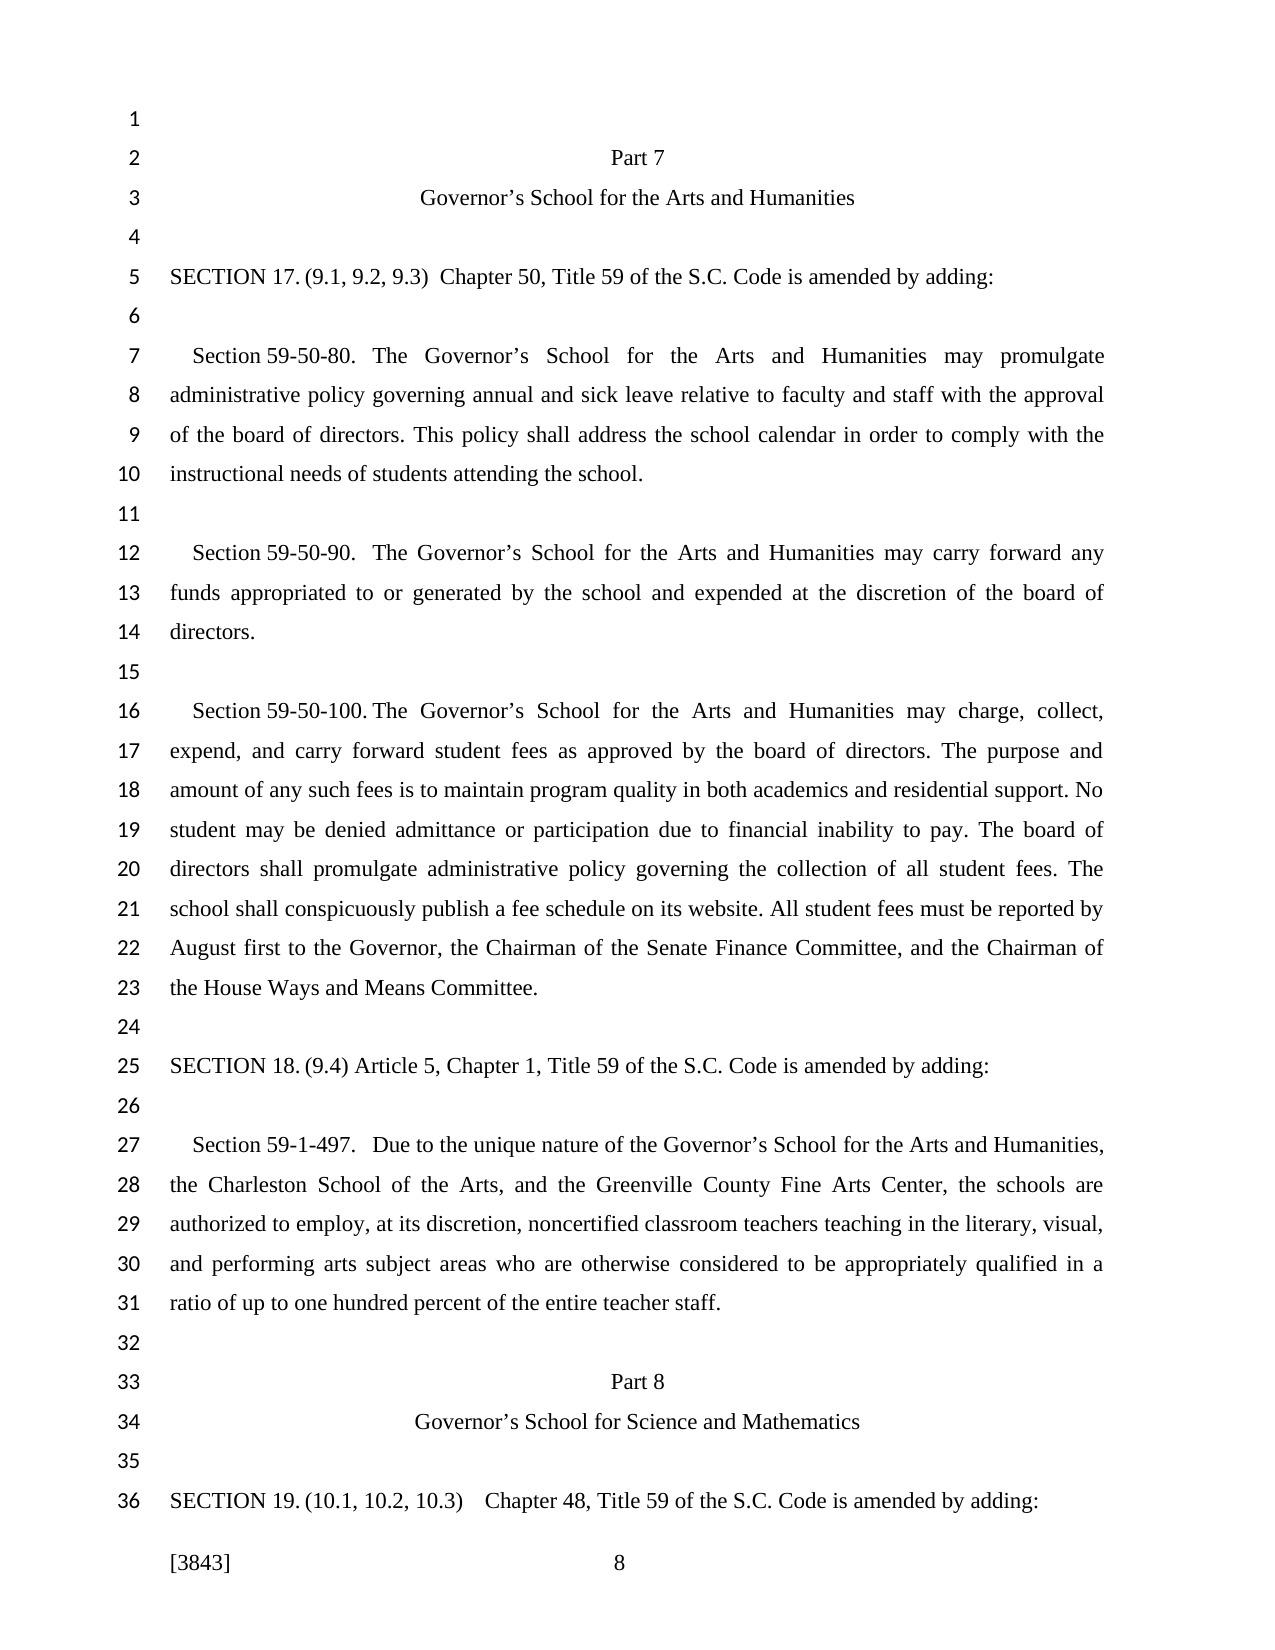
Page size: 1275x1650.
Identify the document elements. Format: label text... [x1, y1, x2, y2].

text Part 8 [169, 1368, 1106, 1395]
text Part 7 [169, 144, 1106, 171]
text SECTION 17. (9.1, 9.2, 9.3) Chapter 50, Title 59 of the S.C. Code is amended by adding: [169, 263, 1106, 289]
text Section 59‑50‑80. The Governor’s School for the Arts and Humanities may promulgate administrative policy governing annual and sick leave relative to faculty and staff with the approval of the board of directors. This policy shall address the school calendar in order to comply with the instructional needs of students attending the school. [169, 342, 1106, 487]
text SECTION 18. (9.4) Article 5, Chapter 1, Title 59 of the S.C. Code is amended by adding: [169, 1052, 1106, 1079]
text Section 59‑1‑497. Due to the unique nature of the Governor’s School for the Arts and Humanities, the Charleston School of the Arts, and the Greenville County Fine Arts Center, the schools are authorized to employ, at its discretion, noncertified classroom teachers teaching in the literary, visual, and performing arts subject areas who are otherwise considered to be appropriately qualified in a ratio of up to one hundred percent of the entire teacher staff. [169, 1131, 1106, 1316]
text SECTION 19. (10.1, 10.2, 10.3) Chapter 48, Title 59 of the S.C. Code is amended by adding: [169, 1487, 1106, 1513]
text Governor’s School for the Arts and Humanities [169, 184, 1106, 210]
text Governor’s School for Science and Mathematics [169, 1408, 1106, 1434]
text Section 59‑50‑100. The Governor’s School for the Arts and Humanities may charge, collect, expend, and carry forward student fees as approved by the board of directors. The purpose and amount of any such fees is to maintain program quality in both academics and residential support. No student may be denied admittance or participation due to financial inability to pay. The board of directors shall promulgate administrative policy governing the collection of all student fees. The school shall conspicuously publish a fee schedule on its website. All student fees must be reported by August first to the Governor, the Chairman of the Senate Finance Committee, and the Chairman of the House Ways and Means Committee. [169, 697, 1106, 1000]
text Section 59‑50‑90. The Governor’s School for the Arts and Humanities may carry forward any funds appropriated to or generated by the school and expended at the discretion of the board of directors. [169, 539, 1106, 644]
